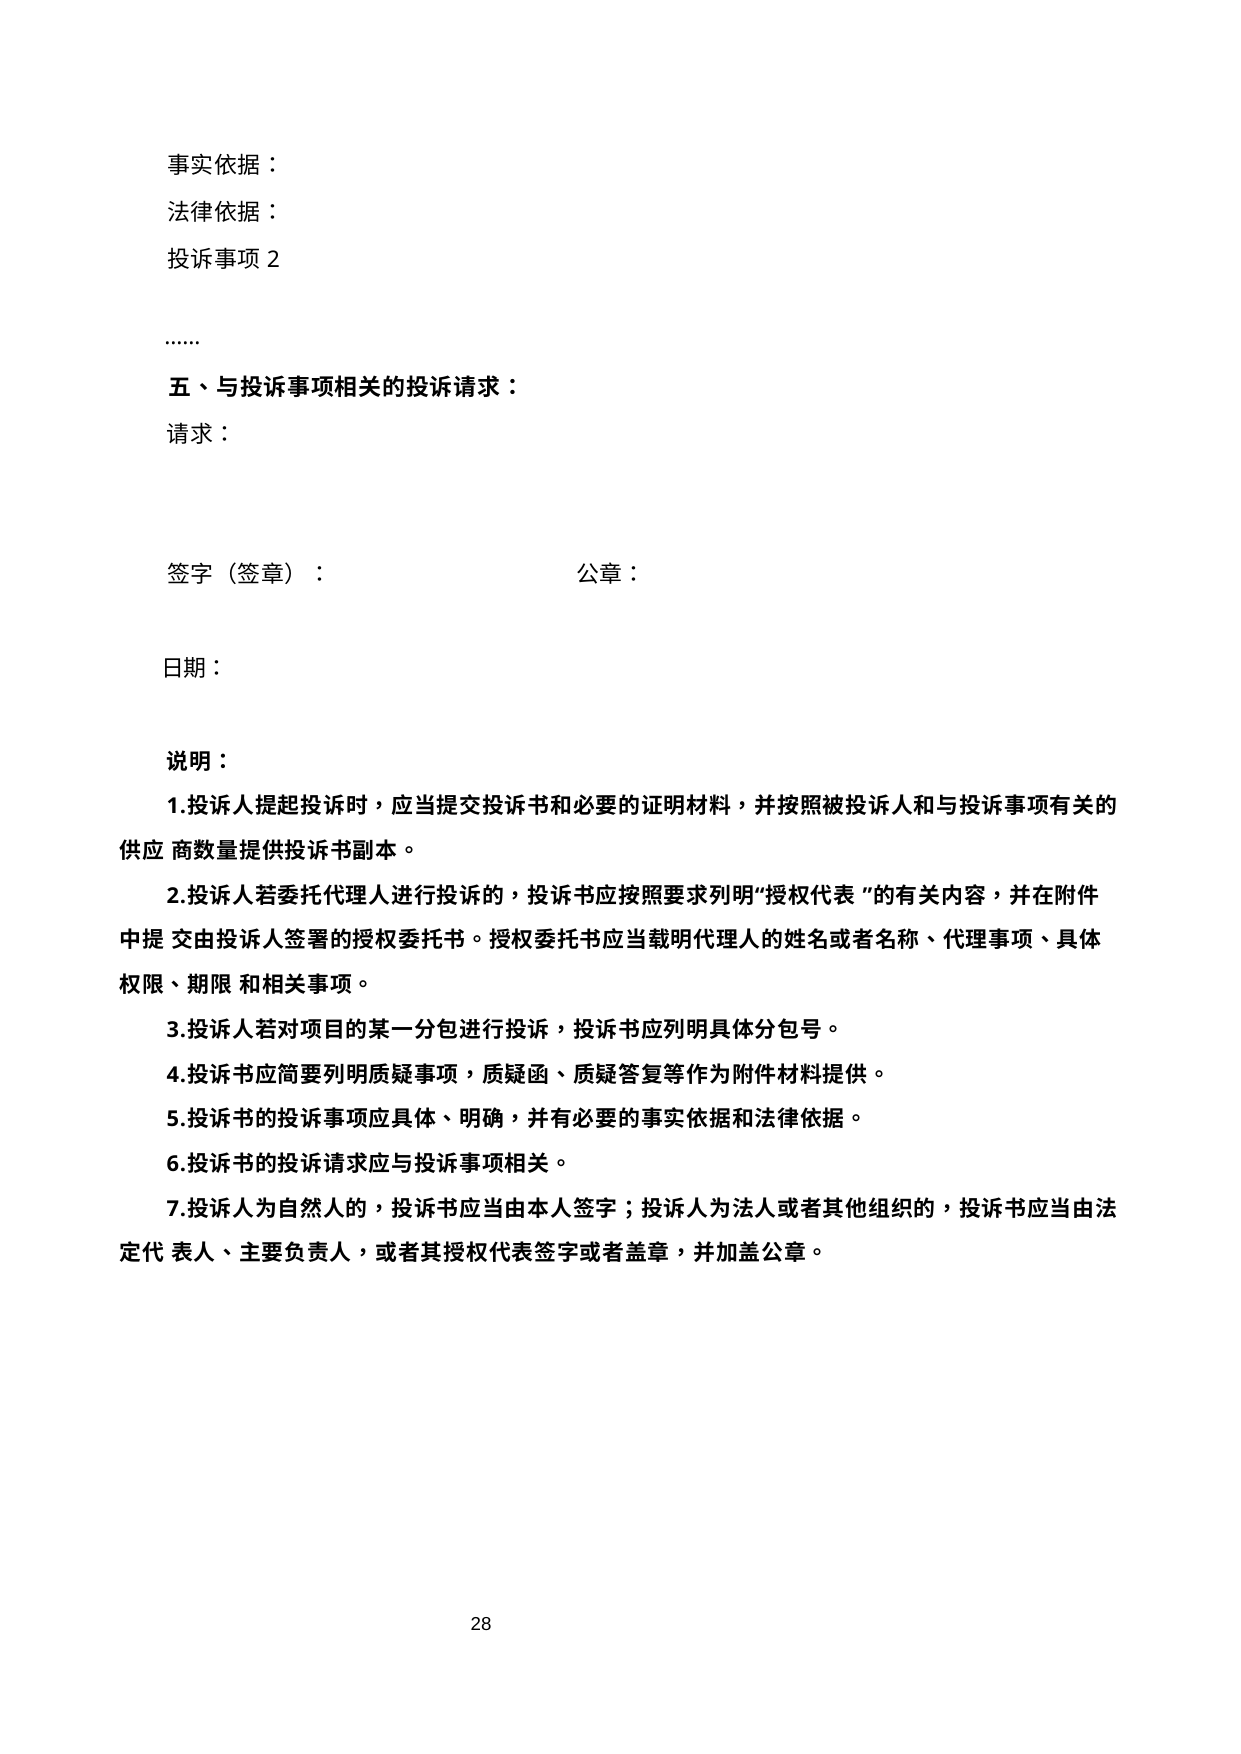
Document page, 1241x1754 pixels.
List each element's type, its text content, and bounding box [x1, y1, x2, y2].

text 4.投诉书应简要列明质疑事项，质疑函、质疑答复等作为附件材料提供。 [119, 1058, 1122, 1088]
text …… [119, 320, 1122, 354]
text 7.投诉人为自然人的，投诉书应当由本人签字；投诉人为法人或者其他组织的，投诉书应当由法定代 表人、主要负责人，或者其授权代表签字或者盖章，并加盖公章。 [119, 1193, 1122, 1267]
text 请求： [119, 418, 1122, 449]
text 2.投诉人若委托代理人进行投诉的，投诉书应按照要求列明“授权代表 ”的有关内容，并在附件中提 交由投诉人签署的授权委托书。授权委托书应当载明代理人的姓名或者名称、代理事项、具体权限、期限 和相关事项。 [119, 880, 1122, 999]
text 日期： [119, 652, 1122, 683]
text 法律依据： [119, 196, 1122, 227]
text 投诉事项 2 [119, 243, 1122, 294]
text 1.投诉人提起投诉时，应当提交投诉书和必要的证明材料，并按照被投诉人和与投诉事项有关的供应 商数量提供投诉书副本。 [119, 790, 1122, 865]
text 签字（签章）： 公章： [119, 558, 1122, 589]
text 5.投诉书的投诉事项应具体、明确，并有必要的事实依据和法律依据。 [119, 1103, 1122, 1133]
text 6.投诉书的投诉请求应与投诉事项相关。 [119, 1148, 1122, 1178]
text 3.投诉人若对项目的某一分包进行投诉，投诉书应列明具体分包号。 [119, 1014, 1122, 1044]
text 五、与投诉事项相关的投诉请求： [119, 371, 1122, 402]
text 说明： [119, 746, 1122, 776]
text 事实依据： [119, 149, 1122, 180]
